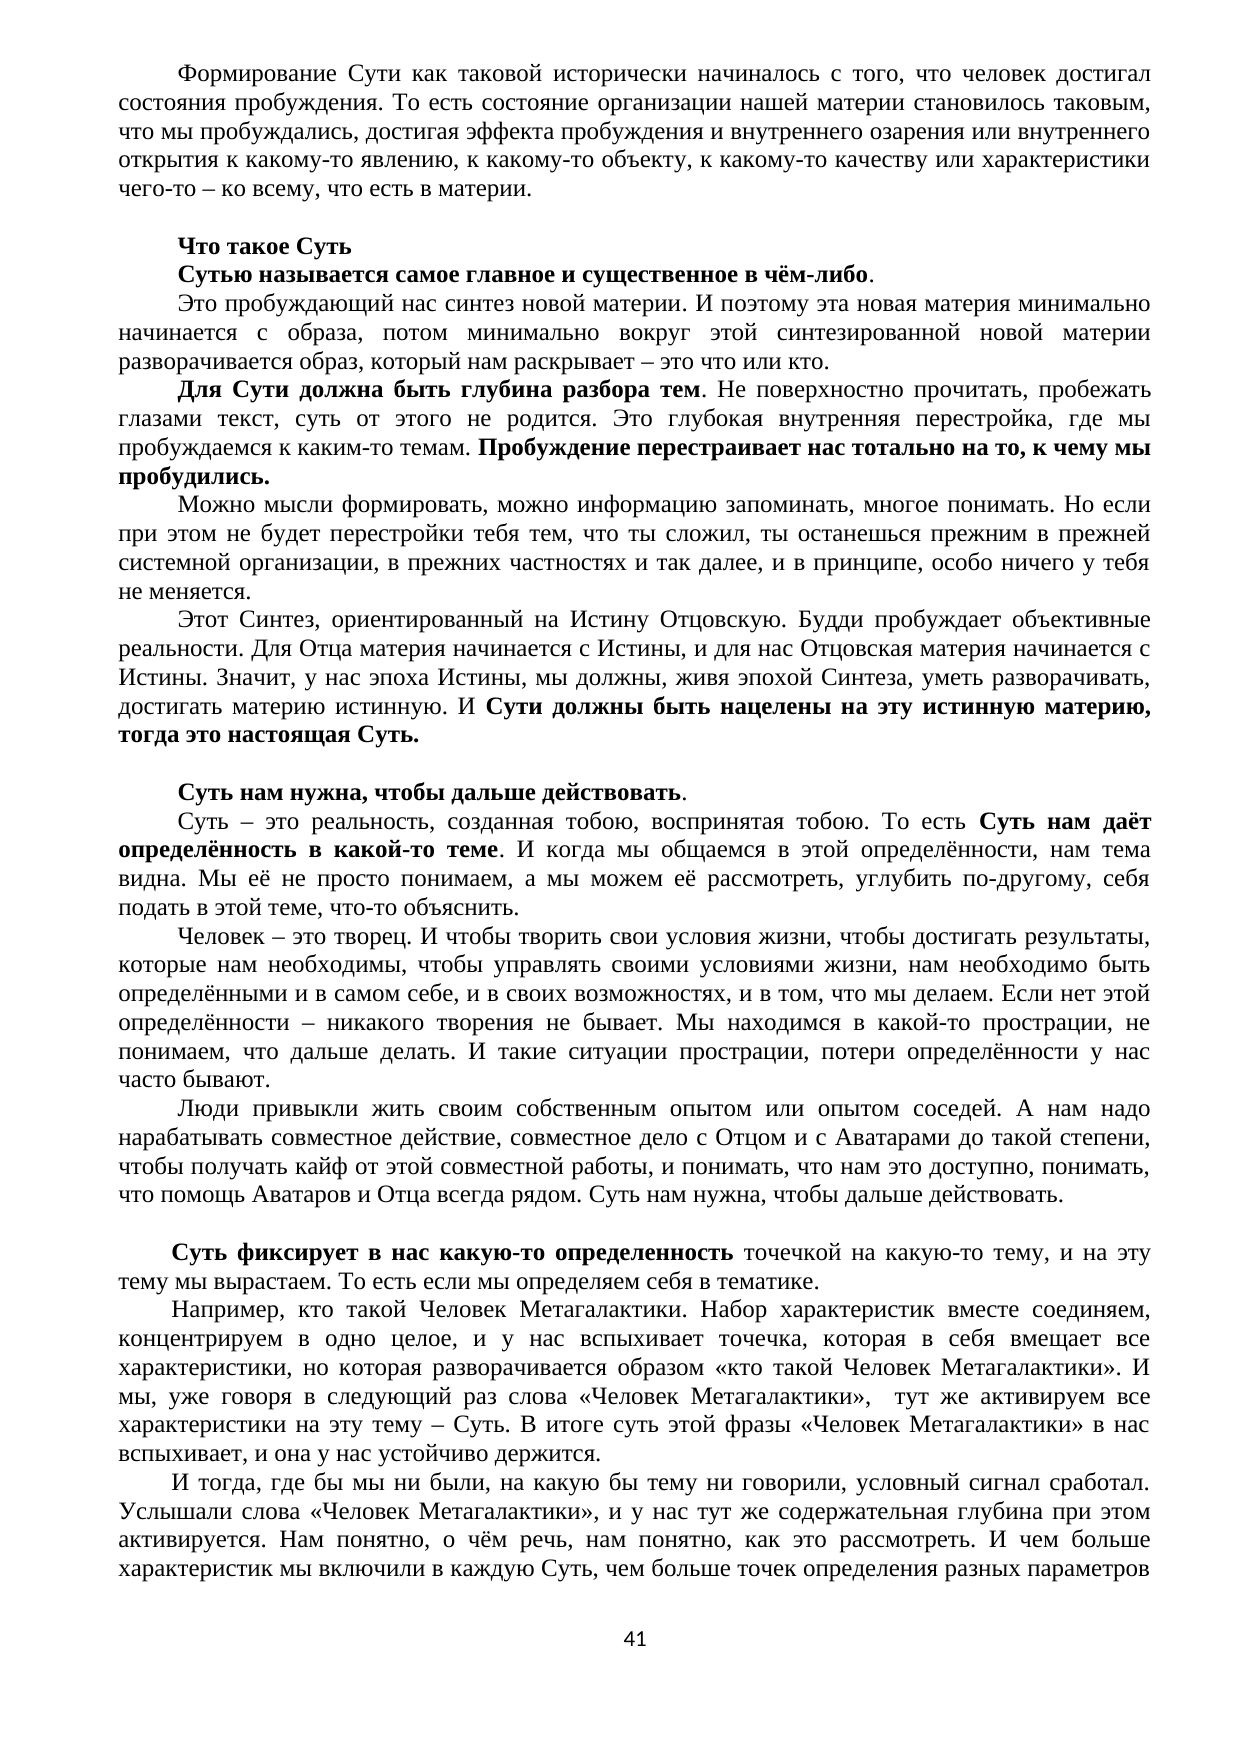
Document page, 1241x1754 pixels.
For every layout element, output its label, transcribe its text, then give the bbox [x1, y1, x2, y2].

text Это пробуждающий нас синтез новой материи. И поэтому эта новая материя минимально начинается с образа, потом минимально вокруг этой синтезированной новой материи разворачивается образ, который нам раскрывает – это что или кто. [118, 288, 1152, 374]
text Суть фиксирует в нас какую-то определенность точечкой на какую-то тему, и на эту тему мы вырастаем. То есть если мы определяем себя в тематике. [118, 1237, 1152, 1294]
text Суть – это реальность, созданная тобою, воспринятая тобою. То есть Суть нам даёт определённость в какой-то теме. И когда мы общаемся в этой определённости, нам тема видна. Мы её не просто понимаем, а мы можем её рассмотреть, углубить по-другому, себя подать в этой теме, что-то объяснить. [118, 806, 1152, 921]
text Можно мысли формировать, можно информацию запоминать, многое понимать. Но если при этом не будет перестройки тебя тем, что ты сложил, ты останешься прежним в прежней системной организации, в прежних частностях и так далее, и в принципе, особо ничего у тебя не меняется. [118, 489, 1152, 604]
text Сутью называется самое главное и существенное в чём-либо. [118, 259, 1152, 288]
text Люди привыкли жить своим собственным опытом или опытом соседей. А нам надо нарабатывать совместное действие, совместное дело с Отцом и с Аватарами до такой степени, чтобы получать кайф от этой совместной работы, и понимать, что нам это доступно, понимать, что помощь Аватаров и Отца всегда рядом. Суть нам нужна, чтобы дальше действовать. [118, 1093, 1152, 1208]
text Человек – это творец. И чтобы творить свои условия жизни, чтобы достигать результаты, которые нам необходимы, чтобы управлять своими условиями жизни, нам необходимо быть определёнными и в самом себе, и в своих возможностях, и в том, что мы делаем. Если нет этой определённости – никакого творения не бывает. Мы находимся в какой-то прострации, не понимаем, что дальше делать. И такие ситуации прострации, потери определённости у нас часто бывают. [118, 921, 1152, 1093]
text Для Сути должна быть глубина разбора тем. Не поверхностно прочитать, пробежать глазами текст, суть от этого не родится. Это глубокая внутренняя перестройка, где мы пробуждаемся к каким-то темам. Пробуждение перестраивает нас тотально на то, к чему мы пробудились. [118, 374, 1152, 489]
text Этот Синтез, ориентированный на Истину Отцовскую. Будди пробуждает объективные реальности. Для Отца материя начинается с Истины, и для нас Отцовская материя начинается с Истины. Значит, у нас эпоха Истины, мы должны, живя эпохой Синтеза, уметь разворачивать, достигать материю истинную. И Сути должны быть нацелены на эту истинную материю, тогда это настоящая Суть. [118, 604, 1152, 748]
text Например, кто такой Человек Метагалактики. Набор характеристик вместе соединяем, концентрируем в одно целое, и у нас вспыхивает точечка, которая в себя вмещает все характеристики, но которая разворачивается образом «кто такой Человек Метагалактики». И мы, уже говоря в следующий раз слова «Человек Метагалактики», тут же активируем все характеристики на эту тему – Суть. В итоге суть этой фразы «Человек Метагалактики» в нас вспыхивает, и она у нас устойчиво держится. [118, 1294, 1152, 1467]
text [118, 1467, 1152, 1582]
text Формирование Сути как таковой исторически начиналось с того, что человек достигал состояния пробуждения. То есть состояние организации нашей материи становилось таковым, что мы пробуждались, достигая эффекта пробуждения и внутреннего озарения или внутреннего открытия к какому-то явлению, к какому-то объекту, к какому-то качеству или характеристики чего-то – ко всему, что есть в материи. [118, 58, 1152, 202]
text Суть нам нужна, чтобы дальше действовать. [118, 777, 1152, 806]
text Что такое Суть [118, 231, 1152, 259]
